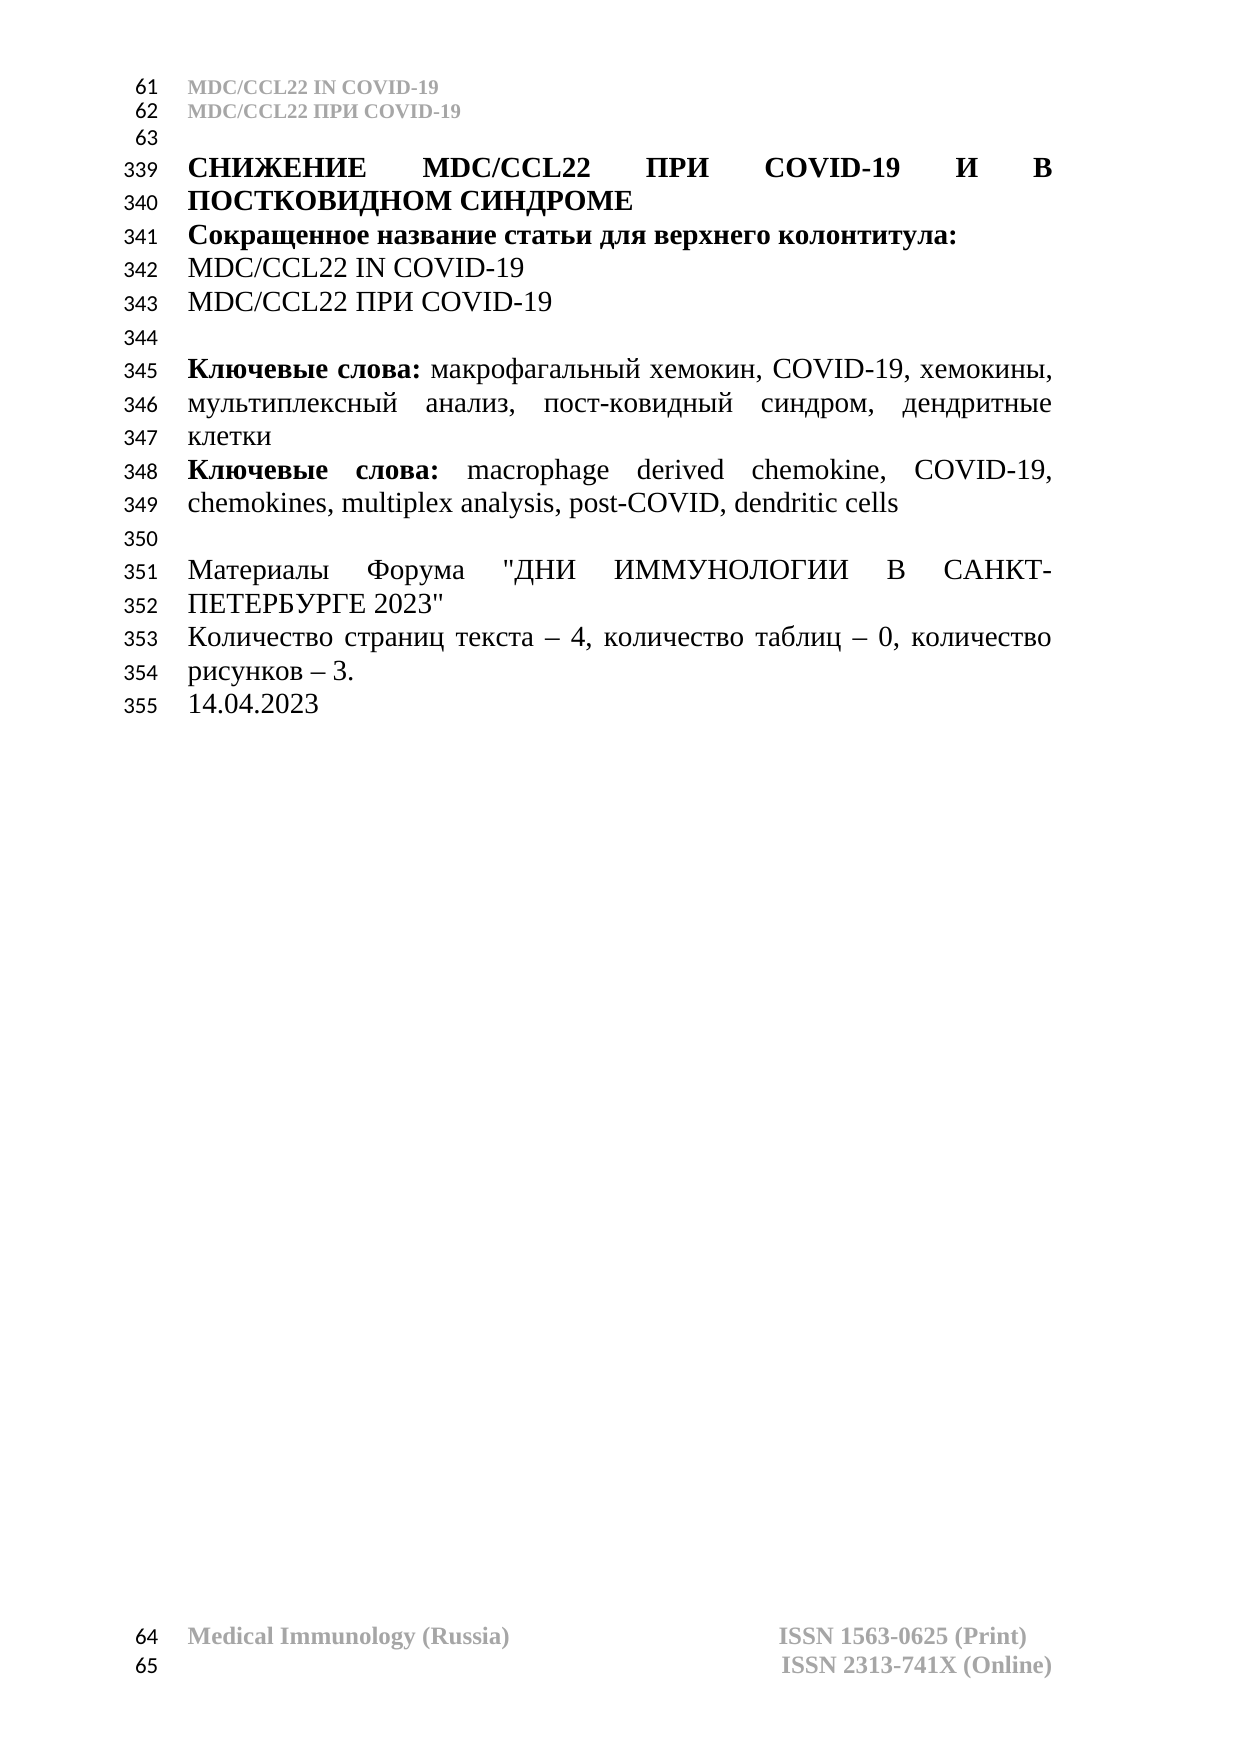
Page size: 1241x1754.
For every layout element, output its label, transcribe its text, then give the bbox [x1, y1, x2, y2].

text 14.04.2023 [187, 687, 1053, 720]
text Количество страниц текста – 4, количество таблиц – 0, количество рисунков – 3. [187, 619, 1053, 687]
text Сокращенное название статьи для верхнего колонтитула: [187, 217, 1053, 251]
text Ключевые слова: макрофагальный хемокин, COVID-19, хемокины, мультиплексный анализ, пост-ковидный синдром, дендритные клетки [187, 351, 1053, 452]
text Ключевые слова: macrophage derived chemokine, COVID-19, chemokines, multiplex analysis, post-COVID, dendritic cells [187, 452, 1053, 519]
text MDC/CCL22 ПРИ COVID-19 [187, 284, 1053, 318]
text СНИЖЕНИЕ MDC/CCL22 ПРИ COVID-19 И В ПОСТКОВИДНОМ СИНДРОМЕ [187, 150, 1053, 217]
text MDC/CCL22 IN COVID-19 [187, 251, 1053, 284]
text Материалы Форума "ДНИ ИММУНОЛОГИИ В САНКТ-ПЕТЕРБУРГЕ 2023" [187, 552, 1053, 619]
